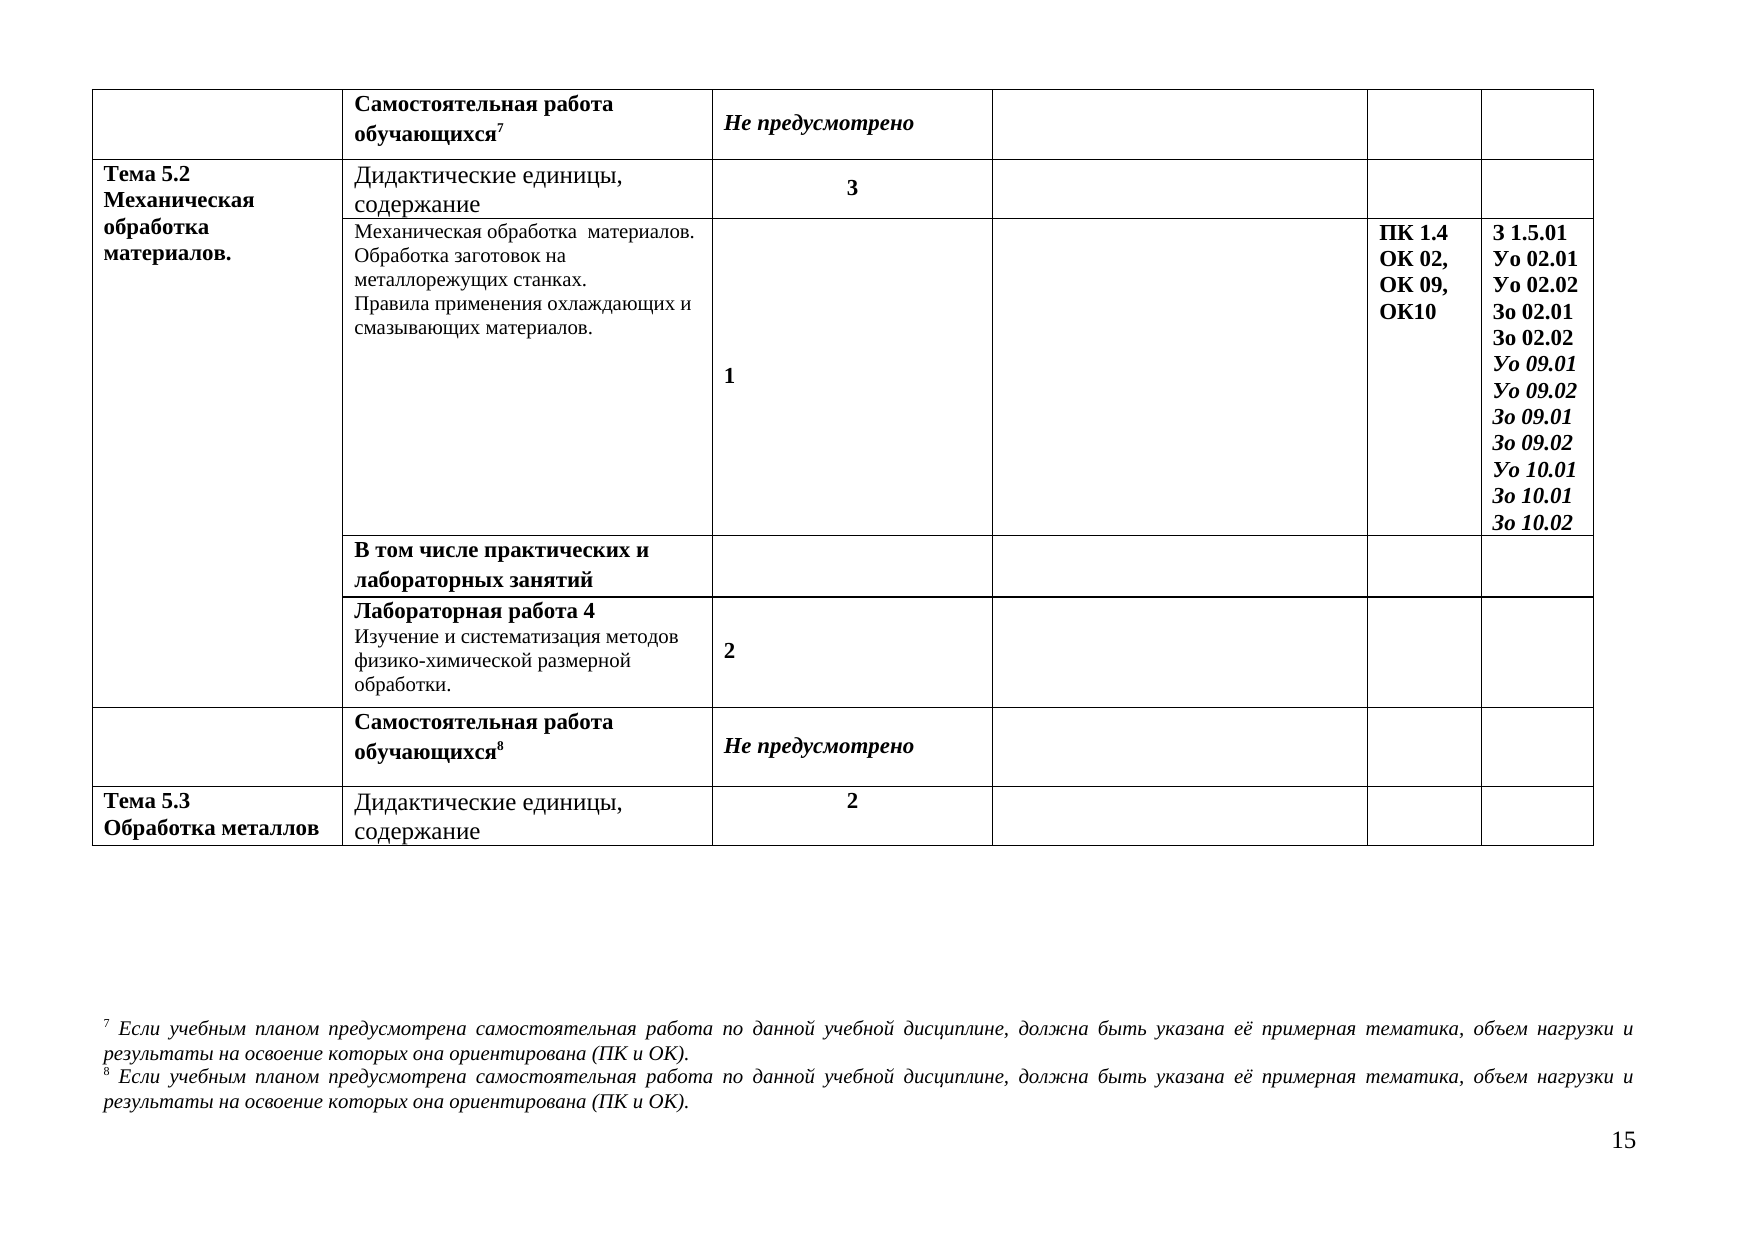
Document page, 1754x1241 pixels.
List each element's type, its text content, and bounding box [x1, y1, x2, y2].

table_cell [993, 708, 1367, 786]
table_cell [1482, 708, 1593, 786]
table_cell Тема 5.2 Механическая обработка материалов. [93, 160, 342, 707]
table_cell Тема 5.3 Обработка металлов давлением. Основы сварочного производства. [93, 787, 342, 845]
table_cell В том числе практических и лабораторных занятий [343, 536, 712, 596]
table_cell Лабораторная работа 4 Изучение и систематизация методов физико-химической размерной обработки. [343, 598, 712, 707]
table_cell [993, 219, 1367, 535]
table_cell [993, 598, 1367, 707]
table_cell Не предусмотрено [713, 90, 992, 159]
table_cell [1482, 536, 1593, 596]
table_cell [993, 536, 1367, 596]
table_cell [1482, 160, 1593, 218]
table_cell [1368, 787, 1481, 845]
table_cell Дидактические единицы, содержание [343, 787, 712, 845]
table_cell Самостоятельная работа обучающихся [343, 708, 712, 786]
table_cell [1482, 598, 1593, 707]
table_cell Дидактические единицы, содержание [343, 160, 712, 218]
table_cell [1368, 160, 1481, 218]
table_cell [1368, 90, 1481, 159]
table_cell 2 [713, 598, 992, 707]
table_cell [93, 90, 342, 159]
table_cell Самостоятельная работа обучающихся [343, 90, 712, 159]
table_cell [1368, 536, 1481, 596]
table_cell [993, 160, 1367, 218]
table_cell [993, 787, 1367, 845]
table_cell ПК 1.4 ОК 02, ОК 09, ОК10 [1368, 219, 1481, 535]
table_cell [713, 536, 992, 596]
table_cell 3 [713, 160, 992, 218]
table_cell 2 [713, 787, 992, 845]
table_cell 1 [713, 219, 992, 535]
table_cell [1482, 90, 1593, 159]
table_cell Механическая обработка материалов. Обработка заготовок на металлорежущих станках. Правила применения охлаждающих и смазывающих материалов. [343, 219, 712, 535]
table_cell [1368, 598, 1481, 707]
table_cell Не предусмотрено [713, 708, 992, 786]
table_cell [1368, 708, 1481, 786]
table_cell З 1.5.01 Уо 02.01 Уо 02.02 Зо 02.01 Зо 02.02 Уо 09.01 Уо 09.02 Зо 09.01 Зо 09.02 Уо 10.01 Зо 10.01 Зо 10.02 [1482, 219, 1593, 535]
table_cell [993, 90, 1367, 159]
table_cell [1482, 787, 1593, 845]
table_cell [93, 708, 342, 786]
